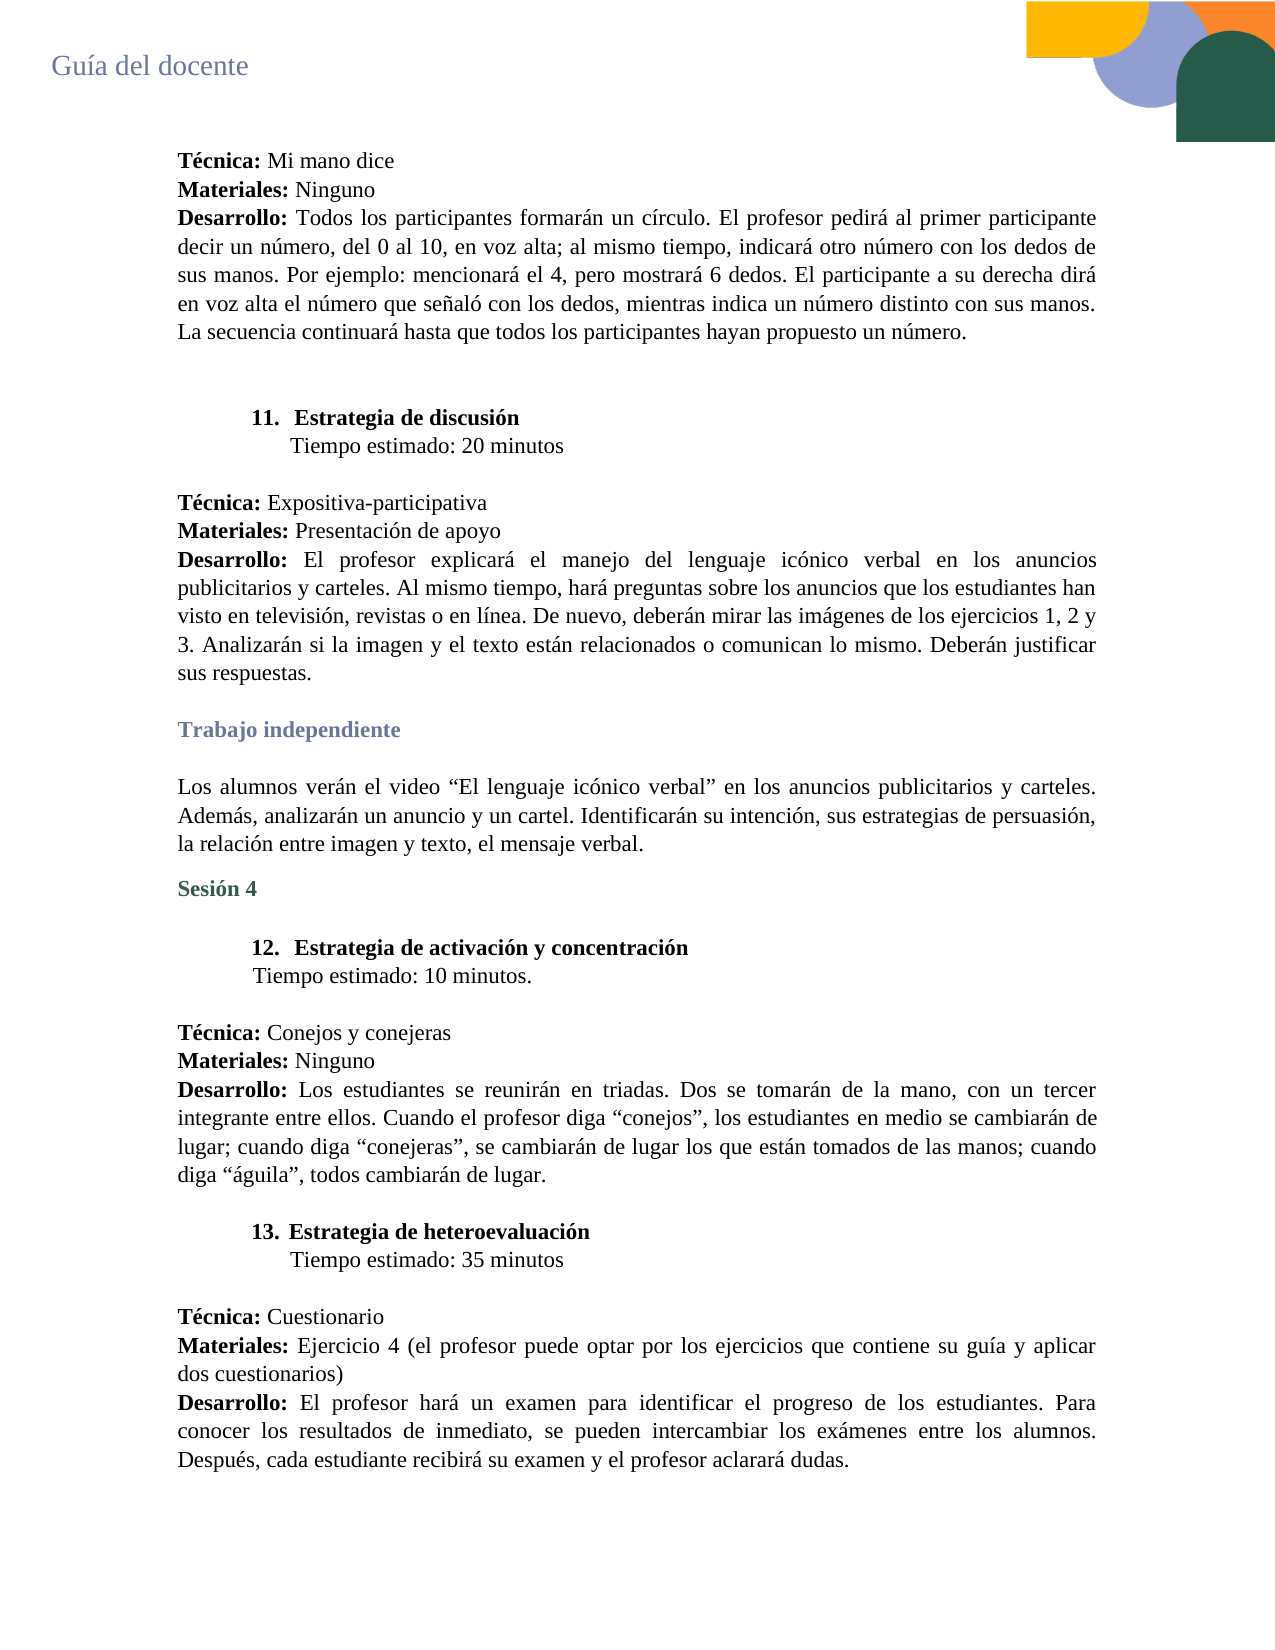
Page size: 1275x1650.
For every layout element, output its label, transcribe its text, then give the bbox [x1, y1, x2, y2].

text Sesión 4 [177, 875, 1098, 902]
text Desarrollo: El profesor explicará el manejo del lenguaje icónico verbal en los anuncios publicitarios y carteles. Al mismo tiempo, hará preguntas sobre los anuncios que los estudiantes han visto en televisión, revistas o en línea. De nuevo, deberán mirar las imágenes de los ejercicios 1, 2 y 3. Analizarán si la imagen y el texto están relacionados o comunican lo mismo. Deberán justificar sus respuestas. [177, 546, 1098, 686]
text Tiempo estimado: 10 minutos. [252, 962, 1098, 988]
text Materiales: Ejercicio 4 (el profesor puede optar por los ejercicios que contiene su guía y aplicar dos cuestionarios) [177, 1332, 1098, 1387]
text Los alumnos verán el video “El lenguaje icónico verbal” en los anuncios publicitarios y carteles. Además, analizarán un anuncio y un cartel. Identificarán su intención, sus estrategias de persuasión, la relación entre imagen y texto, el mensaje verbal. [177, 773, 1098, 856]
text Trabajo independiente [177, 716, 1098, 743]
list Estrategia de activación y concentración [251, 934, 1098, 960]
list Estrategia de discusión [251, 403, 1098, 430]
text Materiales: Ninguno [177, 176, 1098, 202]
text Técnica: Conejos y conejeras [177, 1019, 1098, 1045]
text Técnica: Expositiva-participativa [177, 489, 1098, 515]
text Materiales: Ninguno [177, 1047, 1098, 1074]
list Tiempo estimado: 20 minutos [290, 432, 1098, 458]
text Técnica: Cuestionario [177, 1303, 1098, 1330]
text Desarrollo: Los estudiantes se reunirán en triadas. Dos se tomarán de la mano, con un tercer integrante entre ellos. Cuando el profesor diga “conejos”, los estudiantes en medio se cambiarán de lugar; cuando diga “conejeras”, se cambiarán de lugar los que están tomados de las manos; cuando diga “águila”, todos cambiarán de lugar. [177, 1076, 1098, 1188]
picture [1027, 2, 1275, 142]
list Tiempo estimado: 35 minutos [290, 1247, 1098, 1273]
text Desarrollo: El profesor hará un examen para identificar el progreso de los estudiantes. Para conocer los resultados de inmediato, se pueden intercambiar los exámenes entre los alumnos. Después, cada estudiante recibirá su examen y el profesor aclarará dudas. [177, 1389, 1098, 1472]
text Materiales: Presentación de apoyo [177, 517, 1098, 544]
text Desarrollo: Todos los participantes formarán un círculo. El profesor pedirá al primer participante decir un número, del 0 al 10, en voz alta; al mismo tiempo, indicará otro número con los dedos de sus manos. Por ejemplo: mencionará el 4, pero mostrará 6 dedos. El participante a su derecha dirá en voz alta el número que señaló con los dedos, mientras indica un número distinto con sus manos. La secuencia continuará hasta que todos los participantes hayan propuesto un número. [177, 204, 1098, 344]
text Técnica: Mi mano dice [177, 148, 1098, 174]
list Estrategia de heteroevaluación [251, 1218, 1098, 1244]
